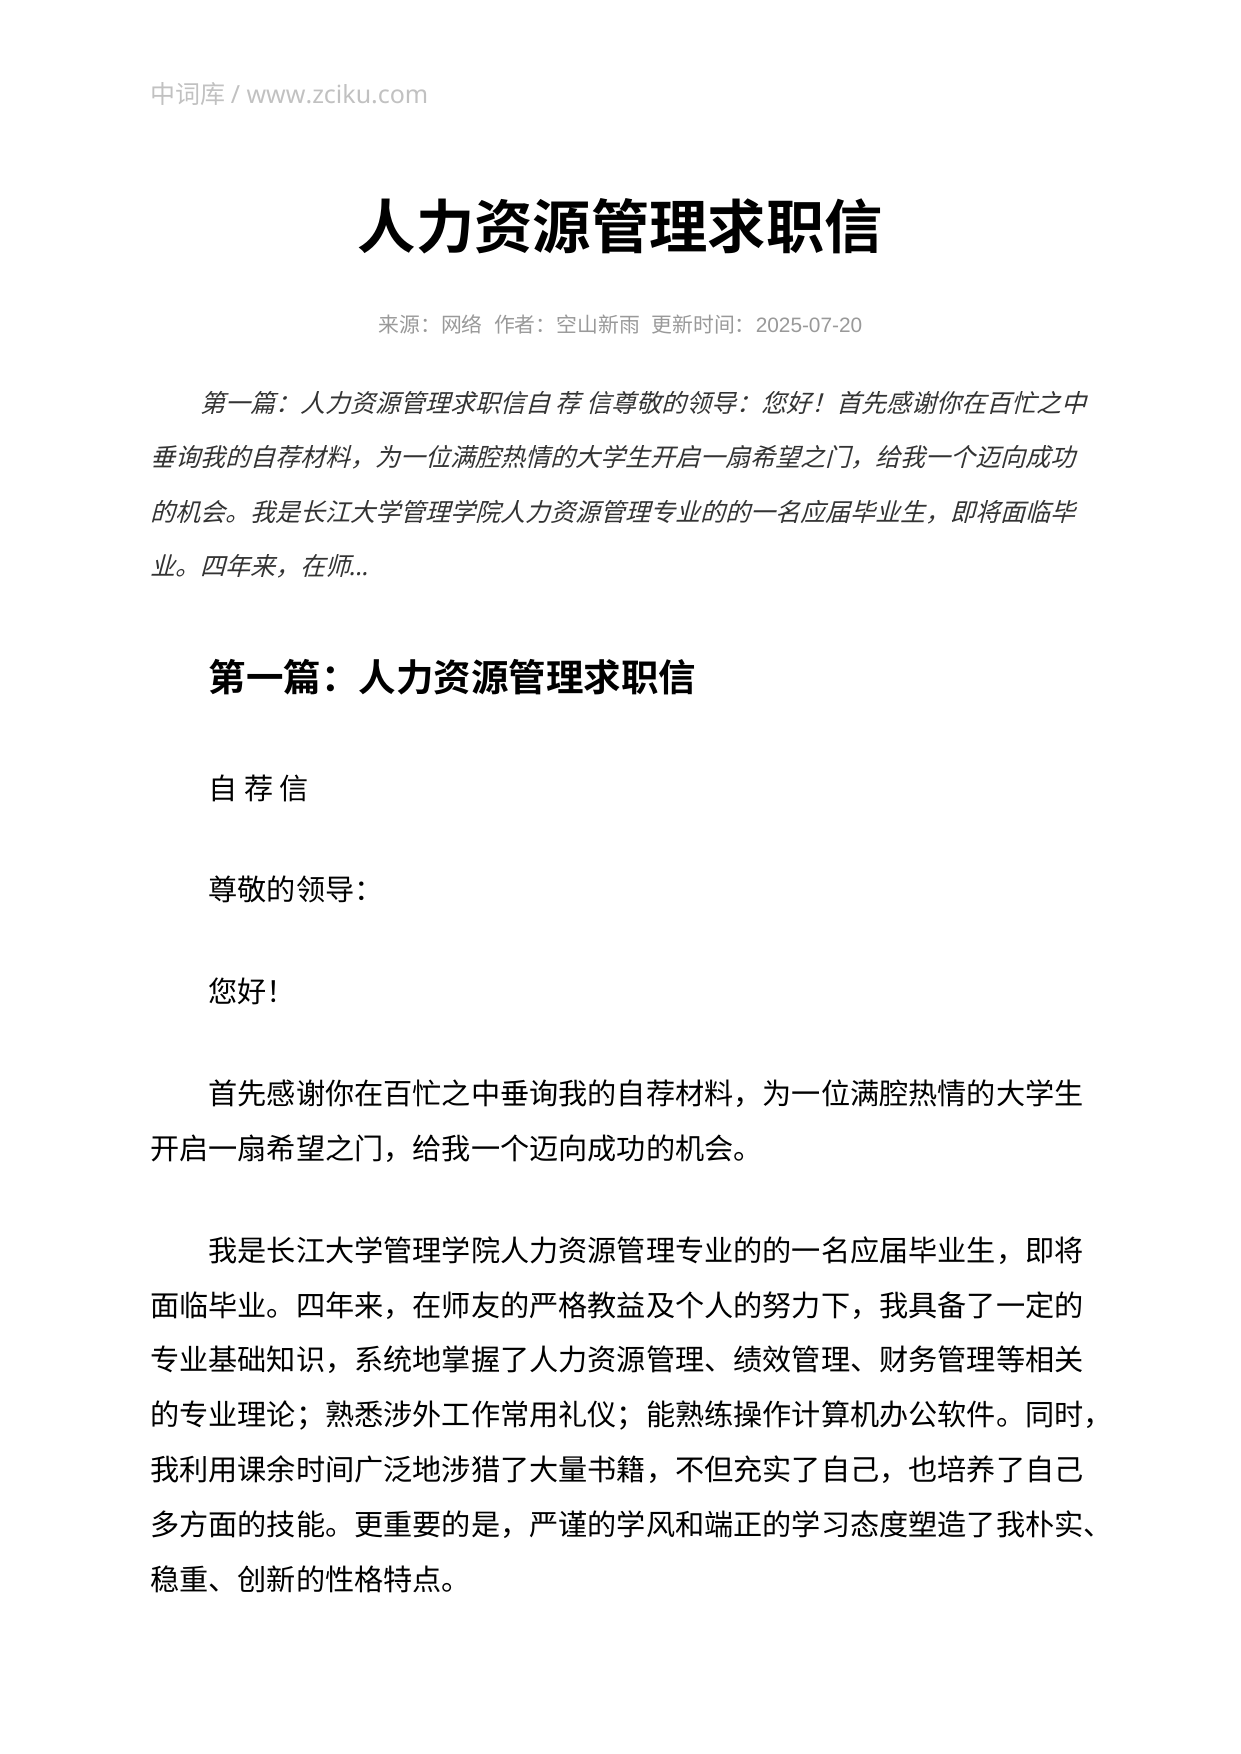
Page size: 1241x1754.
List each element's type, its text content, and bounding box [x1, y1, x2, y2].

text 您好！ [150, 969, 1090, 1011]
text 自 荐 信 [150, 765, 1090, 807]
subtitle 人力资源管理求职信 [150, 181, 1090, 266]
text 第一篇：人力资源管理求职信 [150, 648, 1090, 702]
text 尊敬的领导： [150, 867, 1090, 909]
text 来源：网络 作者：空山新雨 更新时间：2025-07-20 [150, 313, 1090, 337]
text 第一篇：人力资源管理求职信自 荐 信尊敬的领导：您好！首先感谢你在百忙之中垂询我的自荐材料，为一位满腔热情的大学生开启一扇希望之门，给我一个迈向成功的机会。我是长江大学管理学院人力资源管理专业的的一名应届毕业生，即将面临毕业。四年来，在师... [150, 383, 1090, 583]
text 首先感谢你在百忙之中垂询我的自荐材料，为一位满腔热情的大学生开启一扇希望之门，给我一个迈向成功的机会。 [150, 1071, 1090, 1168]
text 我是长江大学管理学院人力资源管理专业的的一名应届毕业生，即将面临毕业。四年来，在师友的严格教益及个人的努力下，我具备了一定的专业基础知识，系统地掌握了人力资源管理、绩效管理、财务管理等相关的专业理论；熟悉涉外工作常用礼仪；能熟练操作计算机办公软件。同时，我利用课余时间广泛地涉猎了大量书籍，不但充实了自己，也培养了自己多方面的技能。更重要的是，严谨的学风和端正的学习态度塑造了我朴实、稳重、创新的性格特点。 [150, 1227, 1090, 1599]
